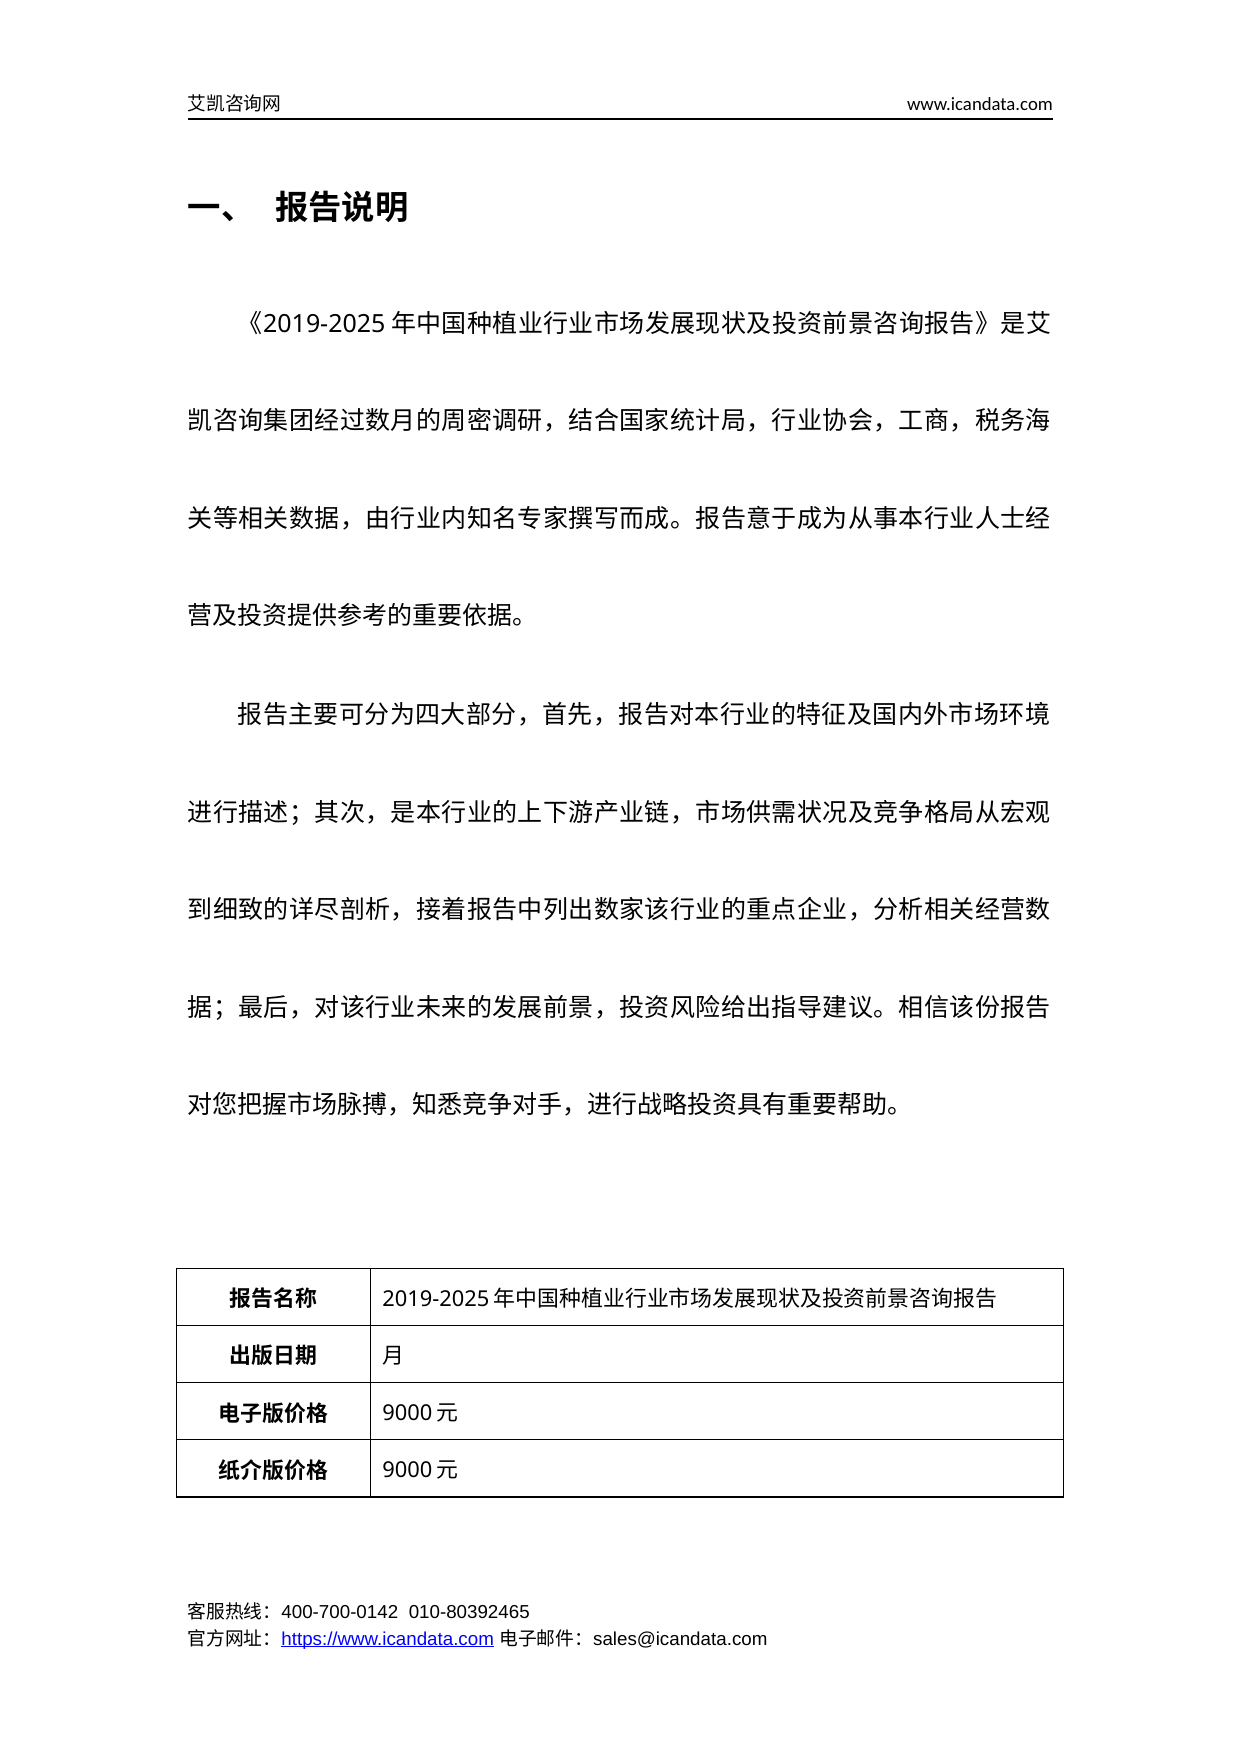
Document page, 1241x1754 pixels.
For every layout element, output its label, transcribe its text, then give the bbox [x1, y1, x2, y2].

table_cell 9000元 [371, 1383, 1063, 1439]
subtitle 报告说明 [187, 172, 1053, 237]
table_cell 电子版价格 [177, 1383, 370, 1439]
table_header 2019-2025年中国种植业行业市场发展现状及投资前景咨询报告 [371, 1269, 1063, 1325]
table_cell 月 [371, 1326, 1063, 1382]
table_cell 纸介版价格 [177, 1440, 370, 1496]
table_header 报告名称 [177, 1269, 370, 1325]
text 报告主要可分为四大部分，首先，报告对本行业的特征及国内外市场环境进行描述；其次，是本行业的上下游产业链，市场供需状况及竞争格局从宏观到细致的详尽剖析，接着报告中列出数家该行业的重点企业，分析相关经营数据；最后，对该行业未来的发展前景，投资风险给出指导建议。相信该份报告对您把握市场脉搏，知悉竞争对手，进行战略投资具有重要帮助。 [187, 681, 1053, 1136]
table_cell 出版日期 [177, 1326, 370, 1382]
text 《2019-2025年中国种植业行业市场发展现状及投资前景咨询报告》是艾凯咨询集团经过数月的周密调研，结合国家统计局，行业协会，工商，税务海关等相关数据，由行业内知名专家撰写而成。报告意于成为从事本行业人士经营及投资提供参考的重要依据。 [187, 289, 1053, 646]
table_cell 9000元 [371, 1440, 1063, 1496]
